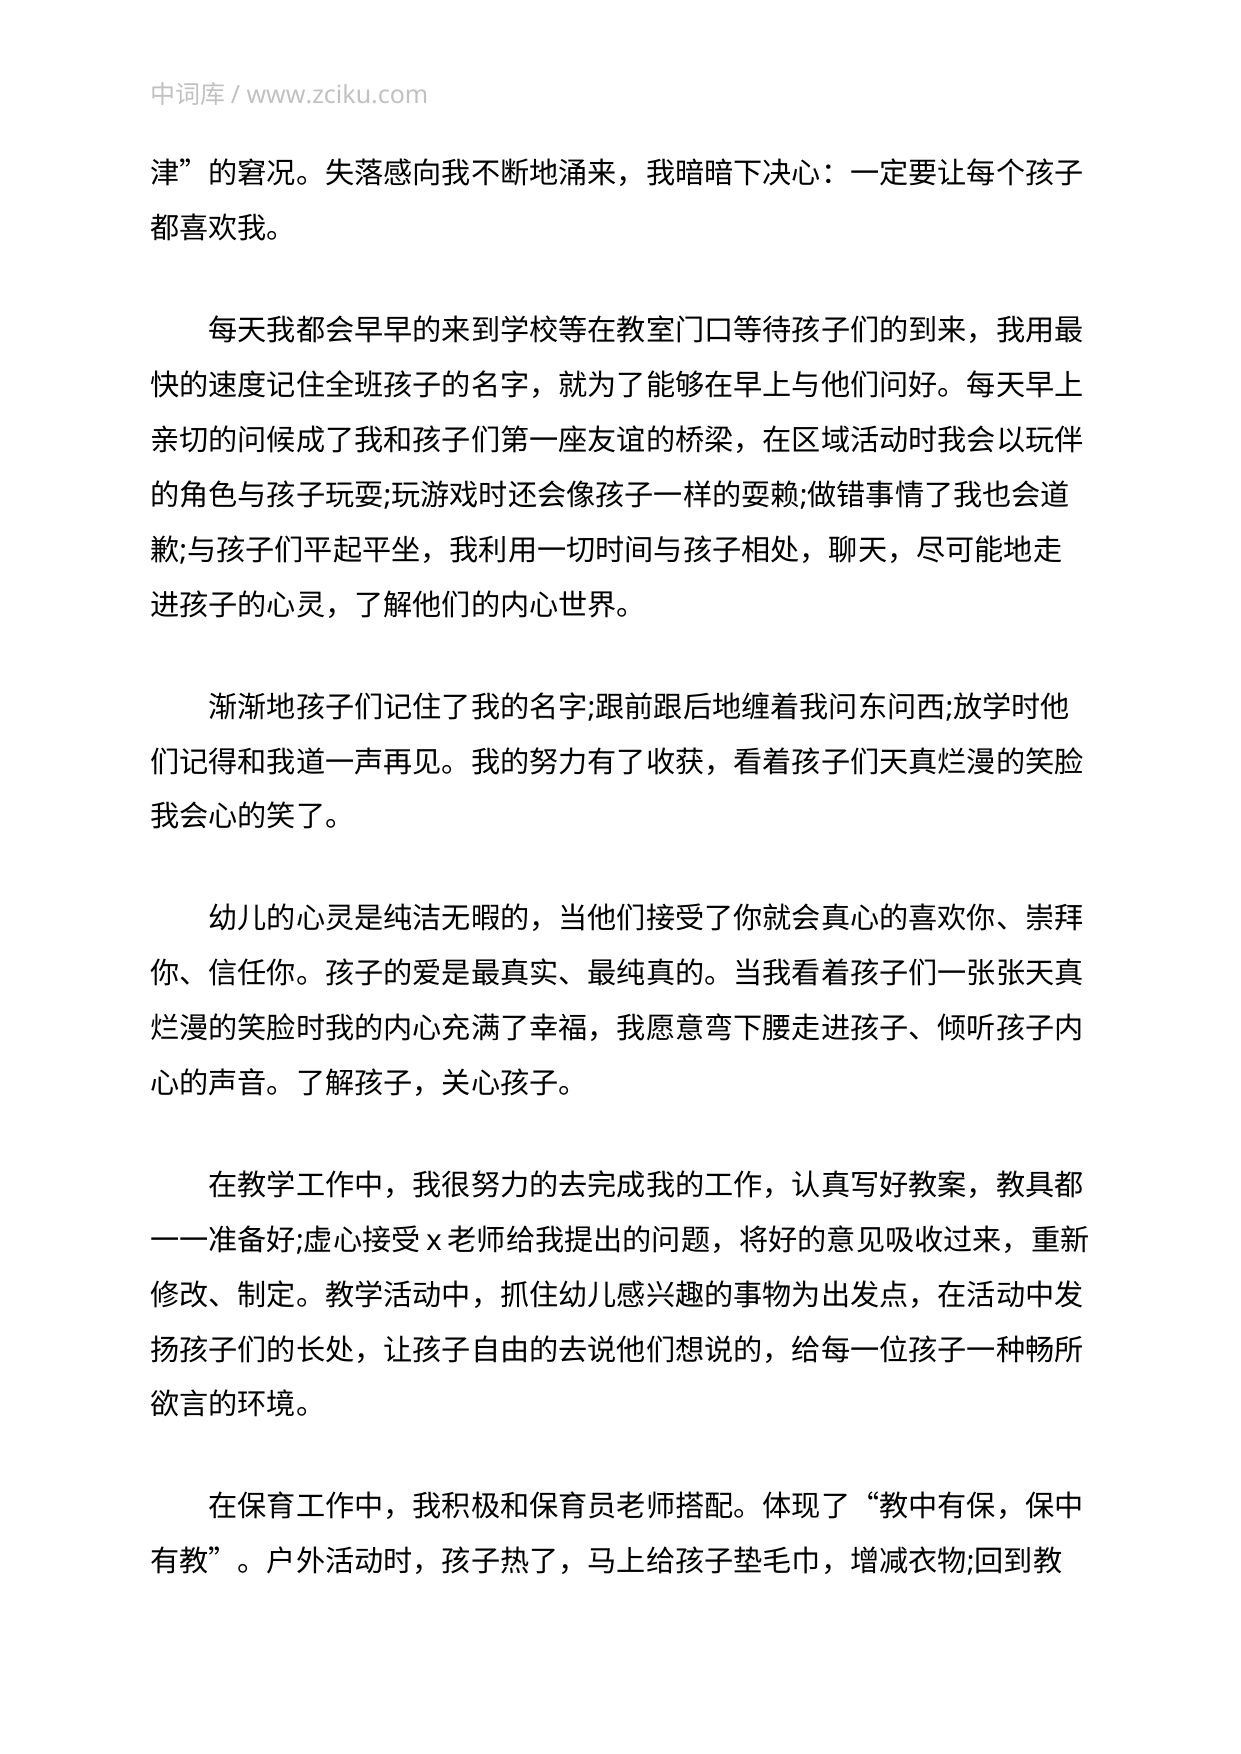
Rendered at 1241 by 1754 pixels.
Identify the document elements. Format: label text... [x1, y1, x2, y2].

text 渐渐地孩子们记住了我的名字;跟前跟后地缠着我问东问西;放学时他们记得和我道一声再见。我的努力有了收获，看着孩子们天真烂漫的笑脸我会心的笑了。 [150, 683, 1090, 835]
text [150, 1483, 1090, 1580]
text 每天我都会早早的来到学校等在教室门口等待孩子们的到来，我用最快的速度记住全班孩子的名字，就为了能够在早上与他们问好。每天早上亲切的问候成了我和孩子们第一座友谊的桥梁，在区域活动时我会以玩伴的角色与孩子玩耍;玩游戏时还会像孩子一样的耍赖;做错事情了我也会道歉;与孩子们平起平坐，我利用一切时间与孩子相处，聊天，尽可能地走进孩子的心灵，了解他们的内心世界。 [150, 307, 1090, 624]
text 在教学工作中，我很努力的去完成我的工作，认真写好教案，教具都一一准备好;虚心接受x老师给我提出的问题，将好的意见吸收过来，重新修改、制定。教学活动中，抓住幼儿感兴趣的事物为出发点，在活动中发扬孩子们的长处，让孩子自由的去说他们想说的，给每一位孩子一种畅所欲言的环境。 [150, 1161, 1090, 1423]
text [150, 150, 1090, 247]
text 幼儿的心灵是纯洁无暇的，当他们接受了你就会真心的喜欢你、崇拜你、信任你。孩子的爱是最真实、最纯真的。当我看着孩子们一张张天真烂漫的笑脸时我的内心充满了幸福，我愿意弯下腰走进孩子、倾听孩子内心的声音。了解孩子，关心孩子。 [150, 895, 1090, 1102]
